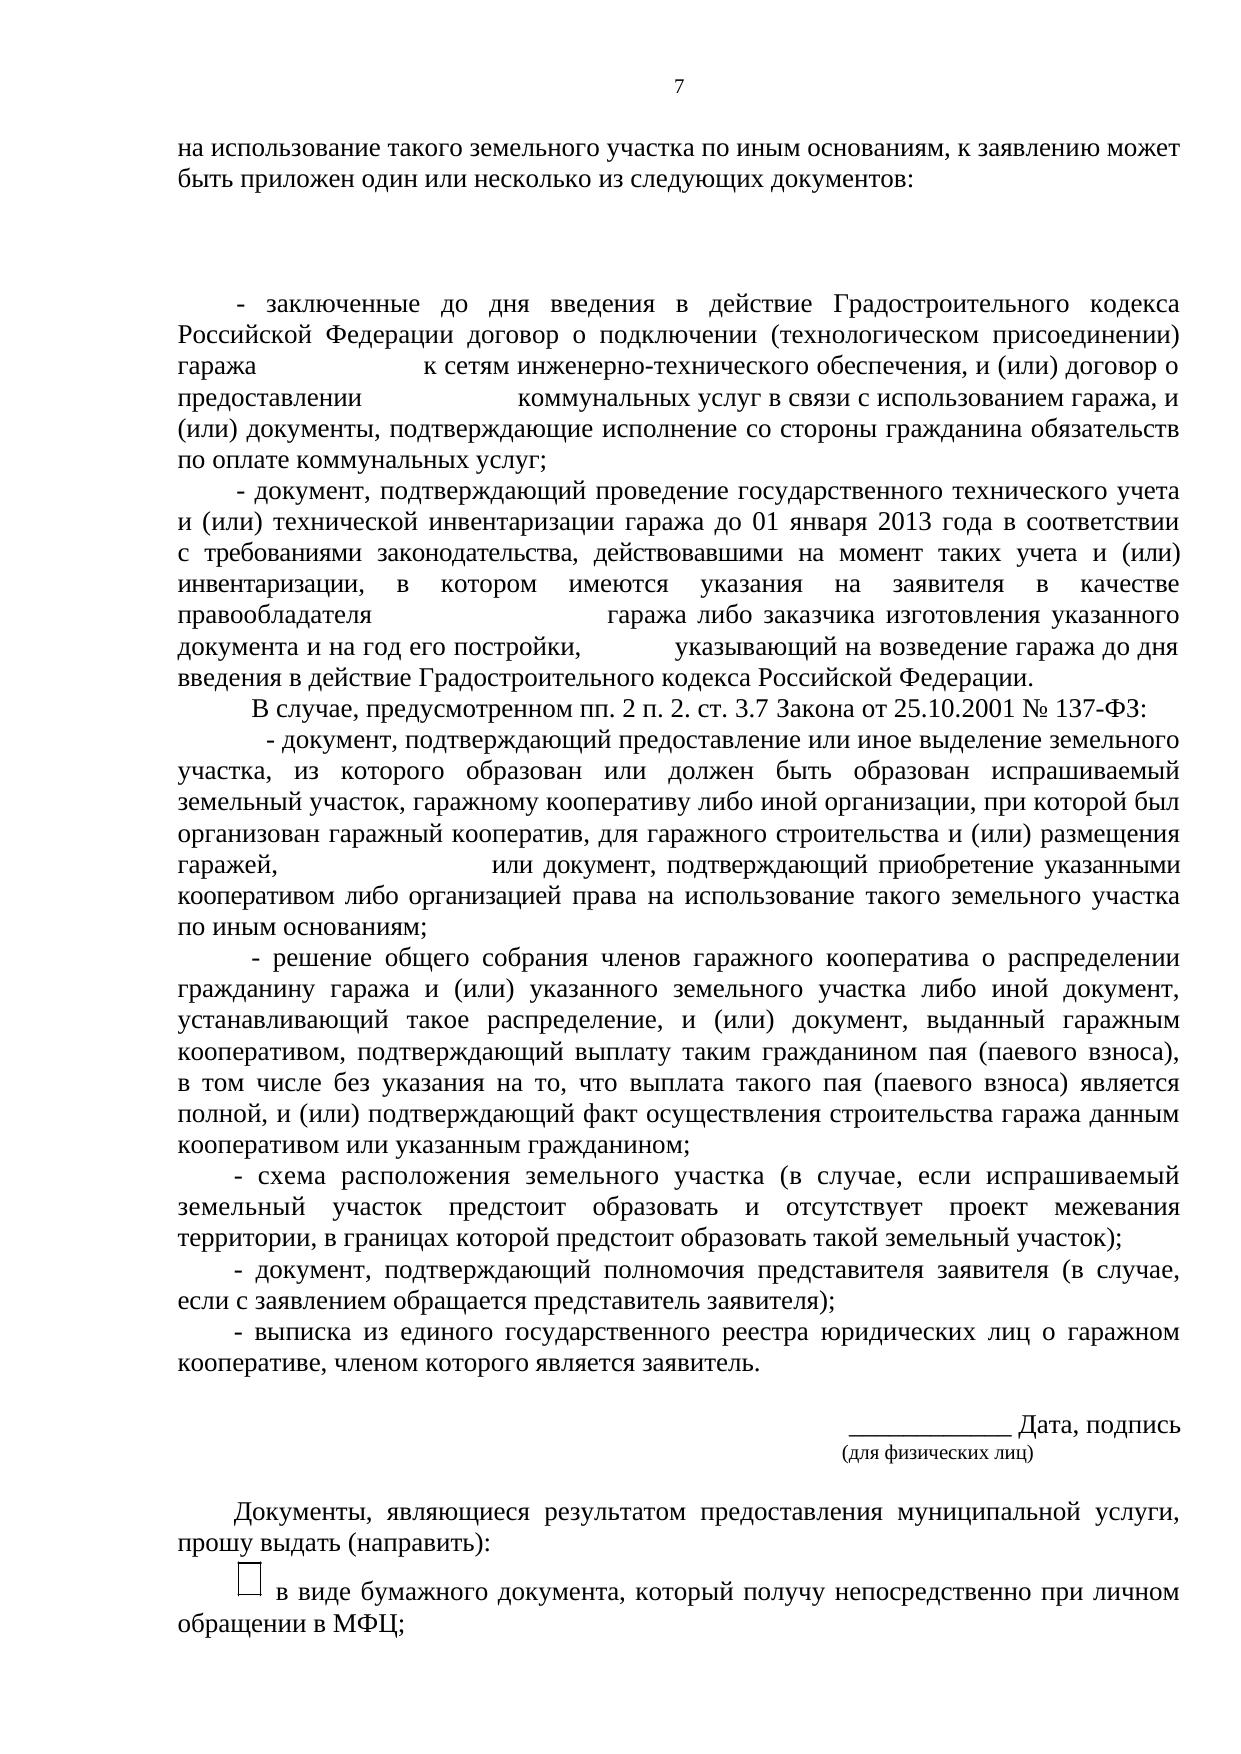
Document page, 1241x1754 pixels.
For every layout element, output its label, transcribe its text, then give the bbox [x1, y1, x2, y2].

text - документ, подтверждающий предоставление или иное выделение земельного участка, из которого образован или должен быть образован испрашиваемый земельный участок, гаражному кооперативу либо иной организации, при которой был организован гаражный кооператив, для гаражного строительства и (или) размещения гаражей, или документ, подтверждающий приобретение указанными кооперативом либо организацией права на использование такого земельного участка по иным основаниям; [177, 723, 1181, 941]
text (для физических лиц) [177, 1439, 1181, 1464]
text - документ, подтверждающий проведение государственного технического учета и (или) технической инвентаризации гаража до 01 января 2013 года в соответствии с требованиями законодательства, действовавшими на момент таких учета и (или) инвентаризации, в котором имеются указания на заявителя в качестве правообладателя гаража либо заказчика изготовления указанного документа и на год его постройки, указывающий на возведение гаража до дня введения в действие Градостроительного кодекса Российской Федерации. [177, 474, 1181, 692]
text В случае, предусмотренном пп. 2 п. 2. ст. 3.7 Закона от 25.10.2001 № 137-ФЗ: [177, 692, 1181, 723]
text Документы, являющиеся результатом предоставления муниципальной услуги, прошу выдать (направить): [177, 1495, 1181, 1557]
text - выписка из единого государственного реестра юридических лиц о гаражном кооперативе, членом которого является заявитель. [177, 1315, 1181, 1377]
text - схема расположения земельного участка (в случае, если испрашиваемый земельный участок предстоит образовать и отсутствует проект межевания территории, в границах которой предстоит образовать такой земельный участок); [177, 1159, 1181, 1253]
text в виде бумажного документа, который получу непосредственно при личном обращении в МФЦ; [177, 1557, 1181, 1638]
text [177, 131, 1181, 194]
text - решение общего собрания членов гаражного кооператива о распределении гражданину гаража и (или) указанного земельного участка либо иной документ, устанавливающий такое распределение, и (или) документ, выданный гаражным кооперативом, подтверждающий выплату таким гражданином пая (паевого взноса), в том числе без указания на то, что выплата такого пая (паевого взноса) является полной, и (или) подтверждающий факт осуществления строительства гаража данным кооперативом или указанным гражданином; [177, 941, 1181, 1159]
text ____________ Дата, подпись [177, 1408, 1181, 1439]
text - документ, подтверждающий полномочия представителя заявителя (в случае, если с заявлением обращается представитель заявителя); [177, 1253, 1181, 1315]
text - заключенные до дня введения в действие Градостроительного кодекса Российской Федерации договор о подключении (технологическом присоединении) гаража к сетям инженерно-технического обеспечения, и (или) договор о предоставлении коммунальных услуг в связи с использованием гаража, и (или) документы, подтверждающие исполнение со стороны гражданина обязательств по оплате коммунальных услуг; [177, 287, 1181, 474]
